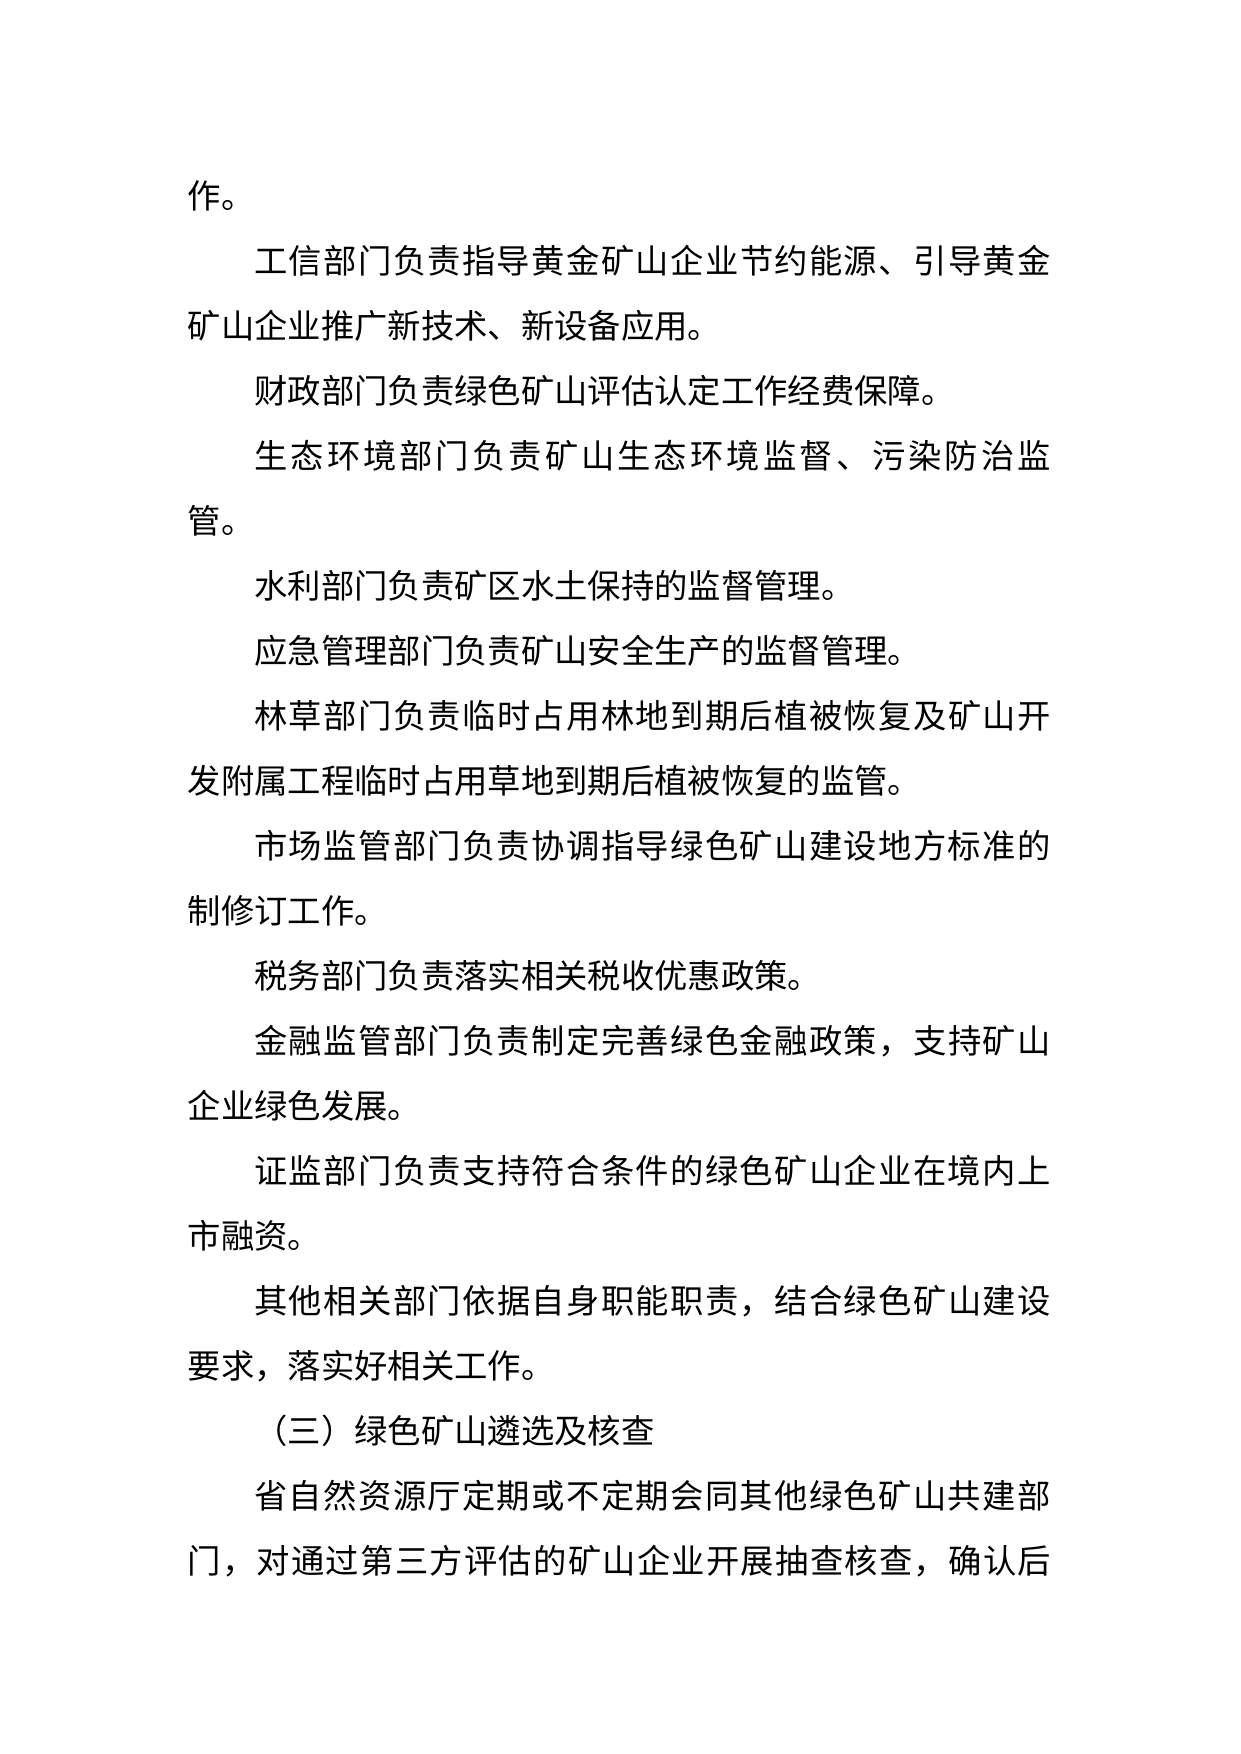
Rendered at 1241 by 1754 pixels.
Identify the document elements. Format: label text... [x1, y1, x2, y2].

text 工信部门负责指导黄金矿山企业节约能源、引导黄金矿山企业推广新技术、新设备应用。 [187, 227, 1053, 357]
text 证监部门负责支持符合条件的绿色矿山企业在境内上市融资。 [187, 1137, 1053, 1267]
text （三）绿色矿山遴选及核查 [187, 1397, 1053, 1462]
text 其他相关部门依据自身职能职责，结合绿色矿山建设要求，落实好相关工作。 [187, 1267, 1053, 1397]
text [187, 162, 1053, 227]
text 财政部门负责绿色矿山评估认定工作经费保障。 [187, 357, 1053, 422]
text 市场监管部门负责协调指导绿色矿山建设地方标准的制修订工作。 [187, 812, 1053, 942]
text 水利部门负责矿区水土保持的监督管理。 [187, 552, 1053, 617]
text 应急管理部门负责矿山安全生产的监督管理。 [187, 617, 1053, 682]
text 税务部门负责落实相关税收优惠政策。 [187, 942, 1053, 1007]
text 金融监管部门负责制定完善绿色金融政策，支持矿山企业绿色发展。 [187, 1007, 1053, 1137]
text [187, 1462, 1053, 1592]
text 林草部门负责临时占用林地到期后植被恢复及矿山开发附属工程临时占用草地到期后植被恢复的监管。 [187, 682, 1053, 812]
text 生态环境部门负责矿山生态环境监督、污染防治监管。 [187, 422, 1053, 552]
